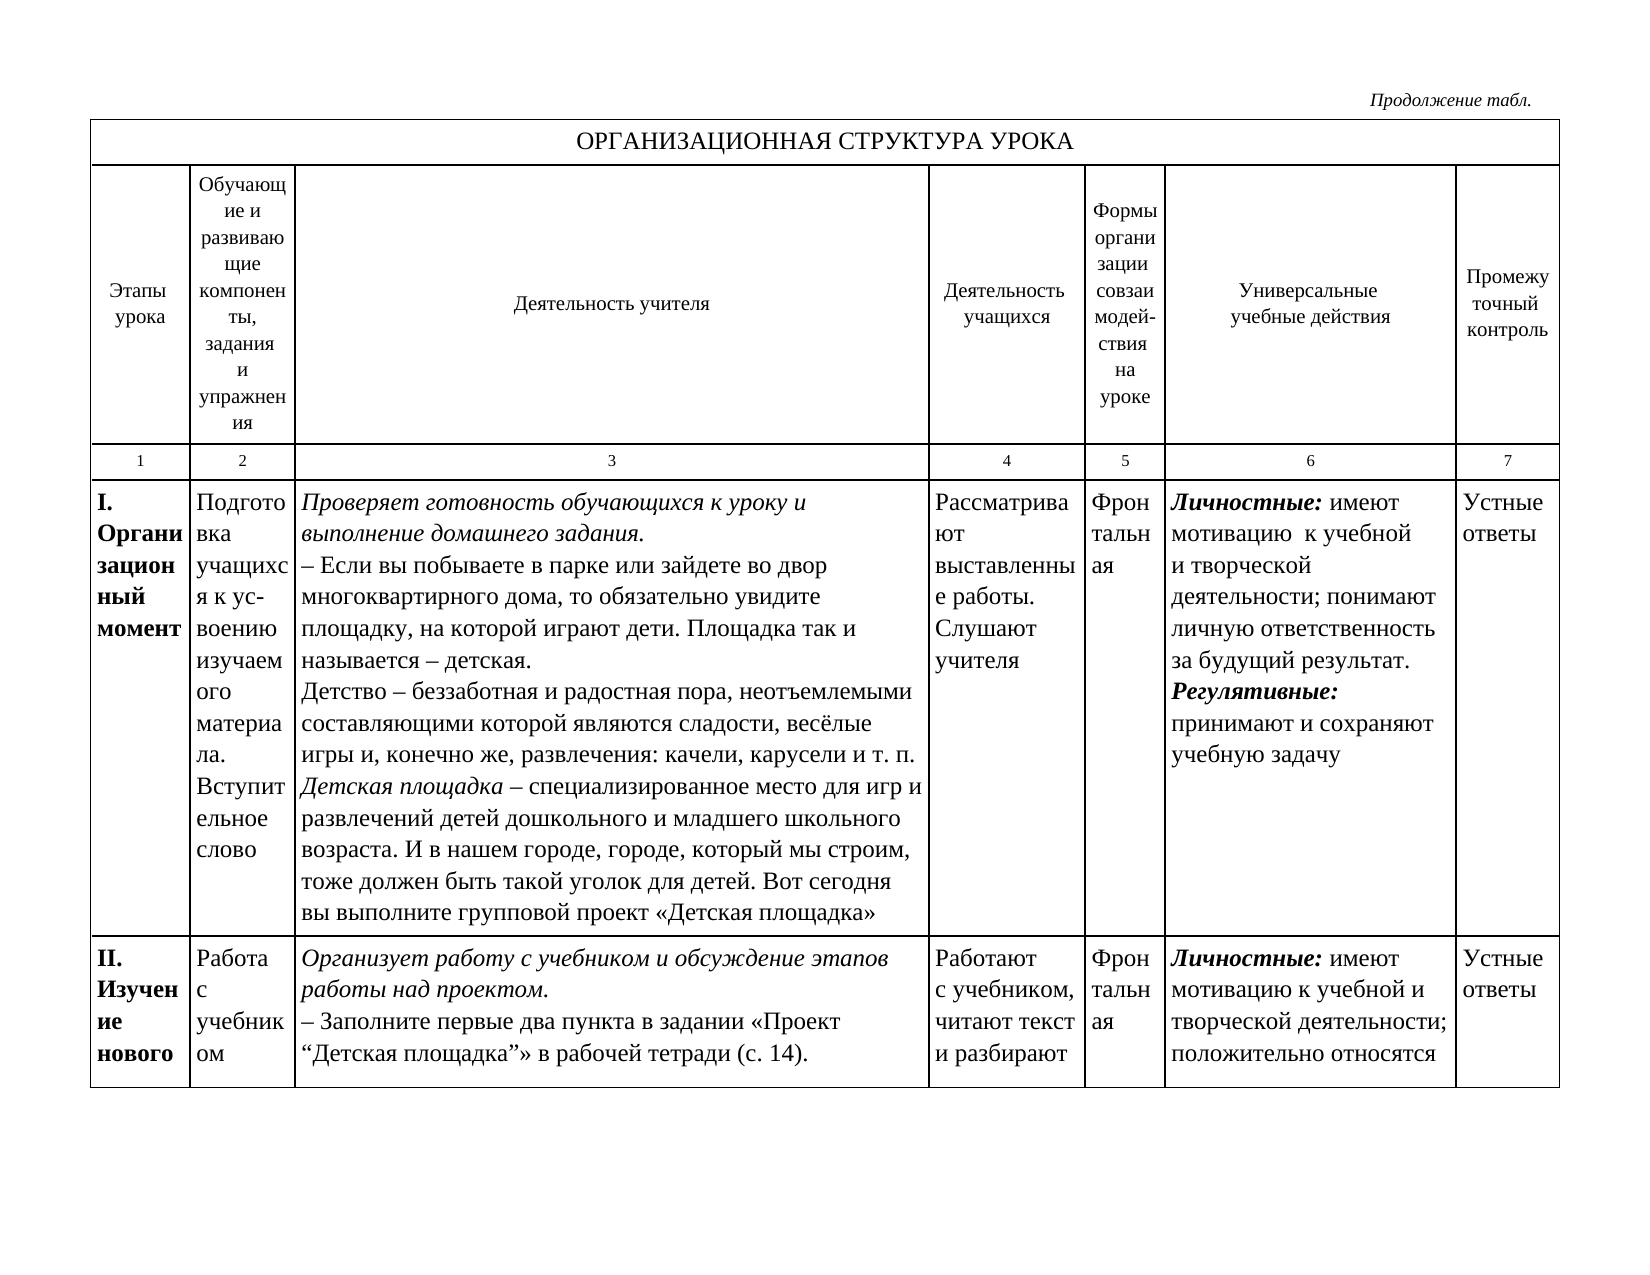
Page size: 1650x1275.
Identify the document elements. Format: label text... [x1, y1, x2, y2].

table_cell Рассматривают выставленные работы. Слушают учителя [930, 481, 1084, 935]
table_cell 7 [1457, 445, 1559, 479]
table_cell 4 [930, 445, 1084, 479]
text Продолжение табл. [118, 88, 1532, 110]
table_cell Универсальные учебные действия [1166, 166, 1455, 443]
table_cell 1 [91, 444, 189, 479]
table_cell 3 [296, 445, 928, 479]
table_cell Формы организации совзаимодей- ствия на уроке [1086, 166, 1164, 443]
table_cell Деятельность учителя [296, 166, 928, 443]
table_cell Промежуточный контроль [1457, 166, 1559, 443]
table_cell Этапы урока [91, 165, 189, 443]
table_cell Личностные: имеют мотивацию к учебной и творческой деятельности; понимают личную ответственность за будущий результат. Регулятивные: принимают и сохраняют учебную задачу [1166, 481, 1455, 935]
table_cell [930, 937, 1084, 1087]
table_cell I. Организационный момент [91, 480, 189, 935]
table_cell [296, 937, 928, 1087]
table_cell Деятельность учащихся [930, 166, 1084, 443]
table_cell Проверяет готовность обучающихся к уроку и выполнение домашнего задания. – Если вы побываете в парке или зайдете во двор многоквартирного дома, то обязательно увидите площадку, на которой играют дети. Площадка так и называется – детская. Детство – беззаботная и радостная пора, неотъемлемыми составляющими которой являются сладости, весёлые игры и, конечно же, развлечения: качели, карусели и т. п. Детская площадка – специализированное место для игр и развлечений детей дошкольного и младшего школьного возраста. И в нашем городе, городе, который мы строим, тоже должен быть такой уголок для детей. Вот сегодня вы выполните групповой проект «Детская площадка» [296, 481, 928, 935]
table_cell Подготовка учащихся к ус- воению изучаемого материала. Вступительное слово [191, 481, 294, 935]
table_header Организационная структура урока [91, 120, 1559, 164]
table_cell 2 [191, 445, 294, 479]
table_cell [1166, 937, 1455, 1087]
table_cell Устные ответы [1457, 937, 1559, 1087]
table_cell 6 [1166, 445, 1455, 479]
table_cell Фронтальная [1086, 937, 1164, 1087]
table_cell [191, 937, 294, 1087]
table_cell Обучающие и развивающие компоненты, задания и упражнения [191, 166, 294, 443]
table_cell 5 [1086, 445, 1164, 479]
table_cell Фронтальная [1086, 481, 1164, 935]
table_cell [91, 936, 189, 1087]
table_cell Устные ответы [1457, 481, 1559, 935]
